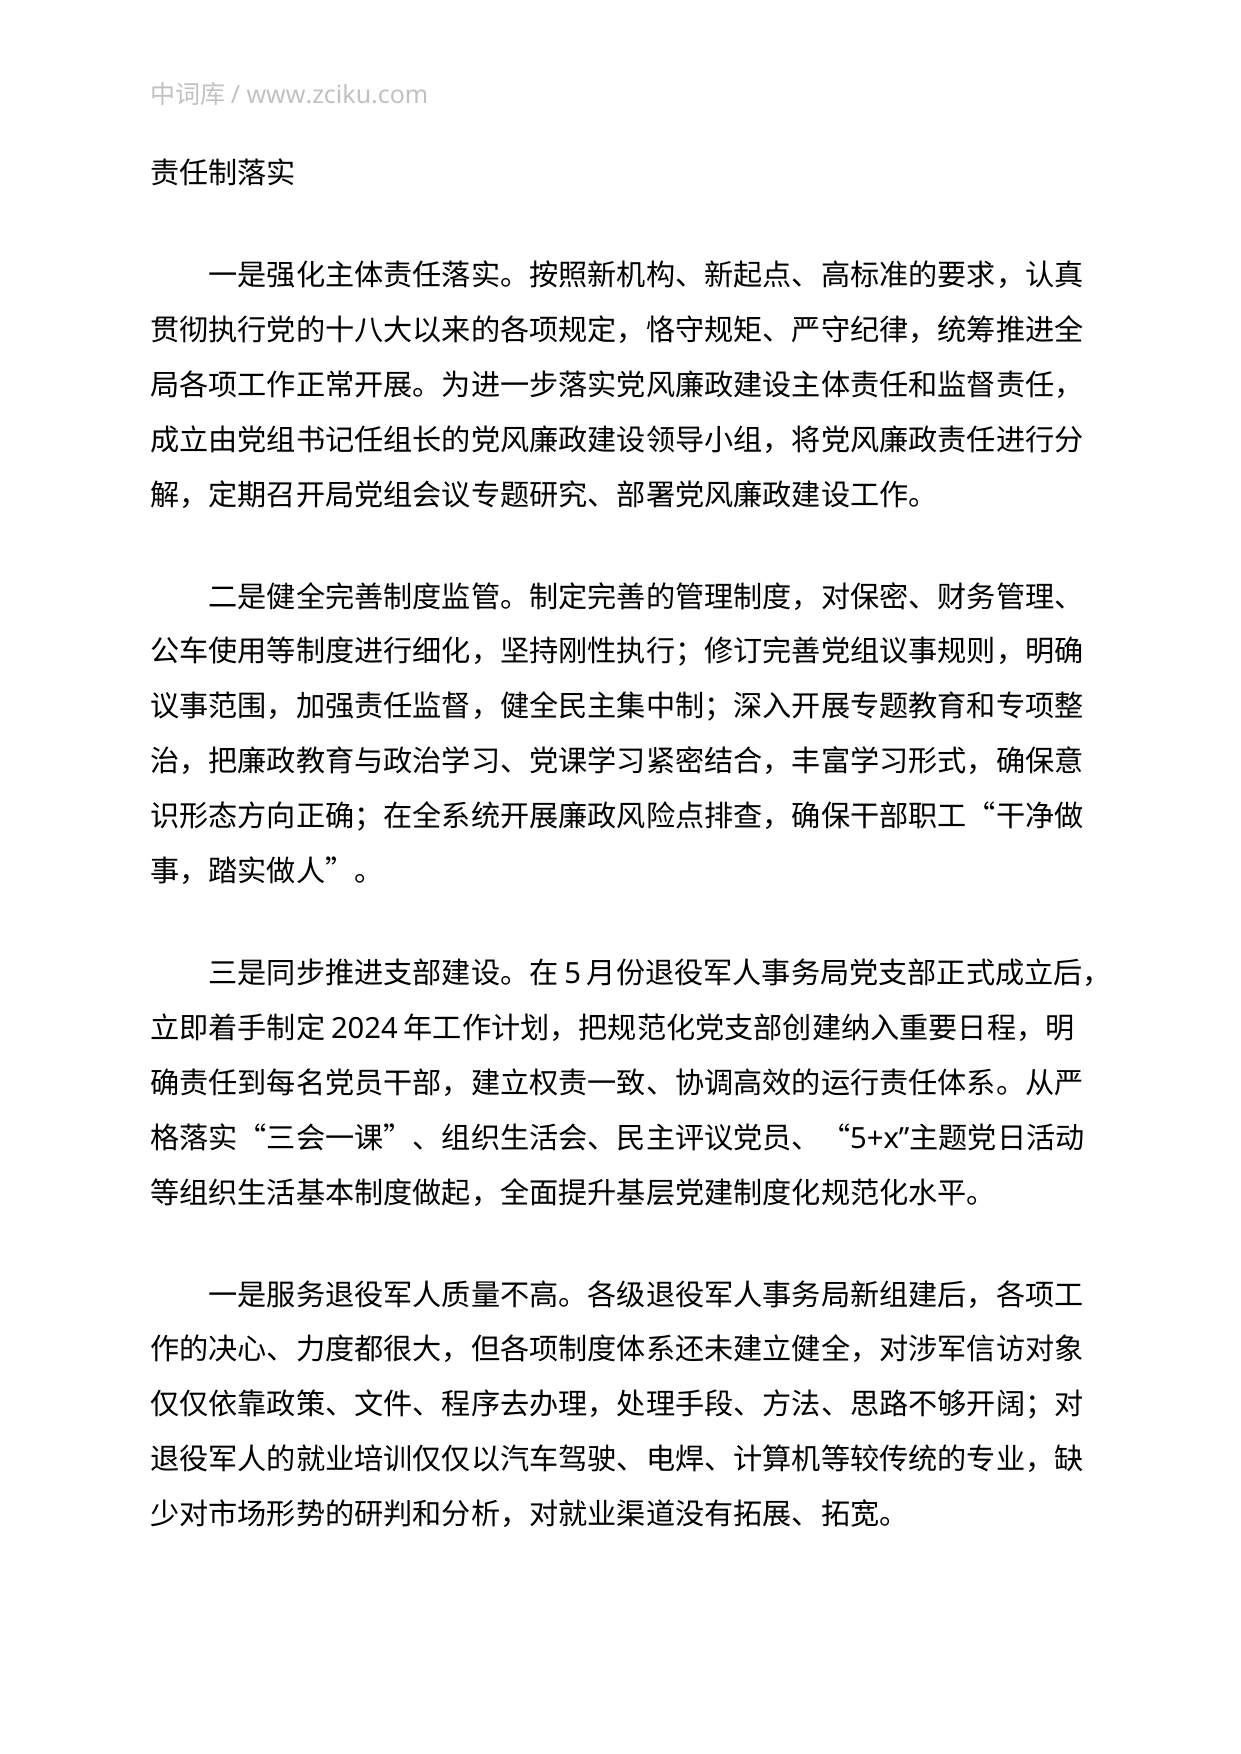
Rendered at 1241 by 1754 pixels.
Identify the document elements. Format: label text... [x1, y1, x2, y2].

text 二是健全完善制度监管。制定完善的管理制度，对保密、财务管理、公车使用等制度进行细化，坚持刚性执行；修订完善党组议事规则，明确议事范围，加强责任监督，健全民主集中制；深入开展专题教育和专项整治，把廉政教育与政治学习、党课学习紧密结合，丰富学习形式，确保意识形态方向正确；在全系统开展廉政风险点排查，确保干部职工“干净做事，踏实做人”。 [150, 573, 1090, 890]
text 一是强化主体责任落实。按照新机构、新起点、高标准的要求，认真贯彻执行党的十八大以来的各项规定，恪守规矩、严守纪律，统筹推进全局各项工作正常开展。为进一步落实党风廉政建设主体责任和监督责任，成立由党组书记任组长的党风廉政建设领导小组，将党风廉政责任进行分解，定期召开局党组会议专题研究、部署党风廉政建设工作。 [150, 252, 1090, 514]
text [150, 150, 1090, 192]
text 一是服务退役军人质量不高。各级退役军人事务局新组建后，各项工作的决心、力度都很大，但各项制度体系还未建立健全，对涉军信访对象仅仅依靠政策、文件、程序去办理，处理手段、方法、思路不够开阔；对退役军人的就业培训仅仅以汽车驾驶、电焊、计算机等较传统的专业，缺少对市场形势的研判和分析，对就业渠道没有拓展、拓宽。 [150, 1271, 1090, 1533]
text 三是同步推进支部建设。在5月份退役军人事务局党支部正式成立后，立即着手制定2024年工作计划，把规范化党支部创建纳入重要日程，明确责任到每名党员干部，建立权责一致、协调高效的运行责任体系。从严格落实“三会一课”、组织生活会、民主评议党员、“5+x”主题党日活动等组织生活基本制度做起，全面提升基层党建制度化规范化水平。 [150, 949, 1090, 1212]
